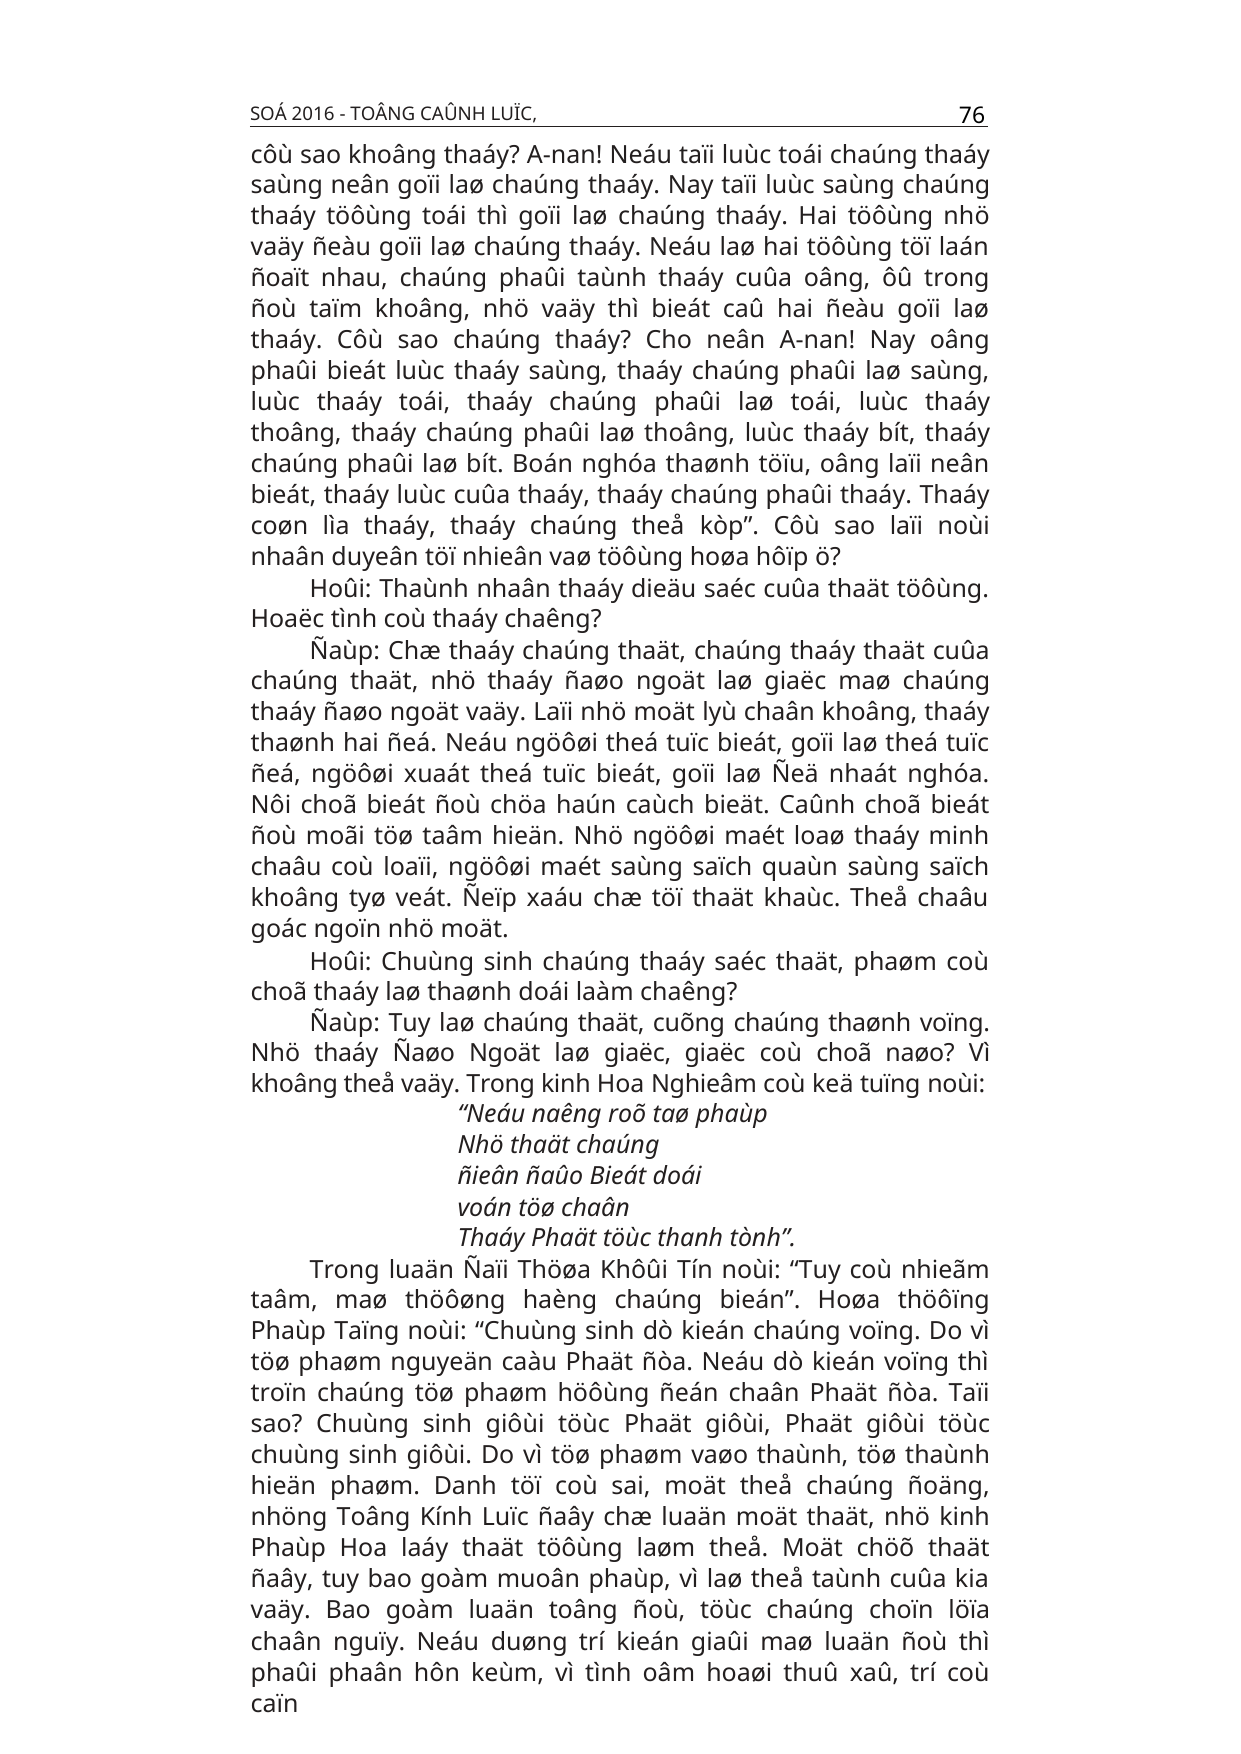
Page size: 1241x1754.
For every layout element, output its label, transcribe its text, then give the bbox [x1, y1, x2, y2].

text Nhö thaät chaúng ñieân ñaûo Bieát doái voán töø chaân [457, 1128, 712, 1224]
text Ñaùp: Tuy laø chaúng thaät, cuõng chaúng thaønh voïng. Nhö thaáy Ñaøo Ngoät laø giaëc, giaëc coù choã naøo? Vì khoâng theå vaäy. Trong kinh Hoa Nghieâm coù keä tuïng noùi: [250, 1007, 990, 1100]
text côù sao khoâng thaáy? A-nan! Neáu taïi luùc toái chaúng thaáy saùng neân goïi laø chaúng thaáy. Nay taïi luùc saùng chaúng thaáy töôùng toái thì goïi laø chaúng thaáy. Hai töôùng nhö vaäy ñeàu goïi laø chaúng thaáy. Neáu laø hai töôùng töï laán ñoaït nhau, chaúng phaûi taùnh thaáy cuûa oâng, ôû trong ñoù taïm khoâng, nhö vaäy thì bieát caû hai ñeàu goïi laø thaáy. Côù sao chaúng thaáy? Cho neân A-nan! Nay oâng phaûi bieát luùc thaáy saùng, thaáy chaúng phaûi laø saùng, luùc thaáy toái, thaáy chaúng phaûi laø toái, luùc thaáy thoâng, thaáy chaúng phaûi laø thoâng, luùc thaáy bít, thaáy chaúng phaûi laø bít. Boán nghóa thaønh töïu, oâng laïi neân bieát, thaáy luùc cuûa thaáy, thaáy chaúng phaûi thaáy. Thaáy coøn lìa thaáy, thaáy chaúng theå kòp”. Côù sao laïi noùi nhaân duyeân töï nhieân vaø töôùng hoøa hôïp ö? [250, 138, 990, 573]
text Thaáy Phaät töùc thanh tònh”. [457, 1224, 1092, 1252]
text “Neáu naêng roõ taø phaùp [457, 1100, 1092, 1128]
text Hoûi: Thaùnh nhaân thaáy dieäu saéc cuûa thaät töôùng. Hoaëc tình coù thaáy chaêng? [250, 573, 990, 635]
text Ñaùp: Chæ thaáy chaúng thaät, chaúng thaáy thaät cuûa chaúng thaät, nhö thaáy ñaøo ngoät laø giaëc maø chaúng thaáy ñaøo ngoät vaäy. Laïi nhö moät lyù chaân khoâng, thaáy thaønh hai ñeá. Neáu ngöôøi theá tuïc bieát, goïi laø theá tuïc ñeá, ngöôøi xuaát theá tuïc bieát, goïi laø Ñeä nhaát nghóa. Nôi choã bieát ñoù chöa haún caùch bieät. Caûnh choã bieát ñoù moãi töø taâm hieän. Nhö ngöôøi maét loaø thaáy minh chaâu coù loaïi, ngöôøi maét saùng saïch quaùn saùng saïch khoâng tyø veát. Ñeïp xaáu chæ töï thaät khaùc. Theå chaâu goác ngoïn nhö moät. [250, 635, 990, 945]
text Trong luaän Ñaïi Thöøa Khôûi Tín noùi: “Tuy coù nhieãm taâm, maø thöôøng haèng chaúng bieán”. Hoøa thöôïng Phaùp Taïng noùi: “Chuùng sinh dò kieán chaúng voïng. Do vì töø phaøm nguyeän caàu Phaät ñòa. Neáu dò kieán voïng thì troïn chaúng töø phaøm höôùng ñeán chaân Phaät ñòa. Taïi sao? Chuùng sinh giôùi töùc Phaät giôùi, Phaät giôùi töùc chuùng sinh giôùi. Do vì töø phaøm vaøo thaùnh, töø thaùnh hieän phaøm. Danh töï coù sai, moät theå chaúng ñoäng, nhöng Toâng Kính Luïc ñaây chæ luaän moät thaät, nhö kinh Phaùp Hoa laáy thaät töôùng laøm theå. Moät chöõ thaät ñaây, tuy bao goàm muoân phaùp, vì laø theå taùnh cuûa kia vaäy. Bao goàm luaän toâng ñoù, töùc chaúng choïn löïa chaân nguïy. Neáu duøng trí kieán giaûi maø luaän ñoù thì phaûi phaân hôn keùm, vì tình oâm hoaøi thuû xaû, trí coù caïn [250, 1254, 990, 1719]
text Hoûi: Chuùng sinh chaúng thaáy saéc thaät, phaøm coù choã thaáy laø thaønh doái laàm chaêng? [250, 945, 990, 1007]
